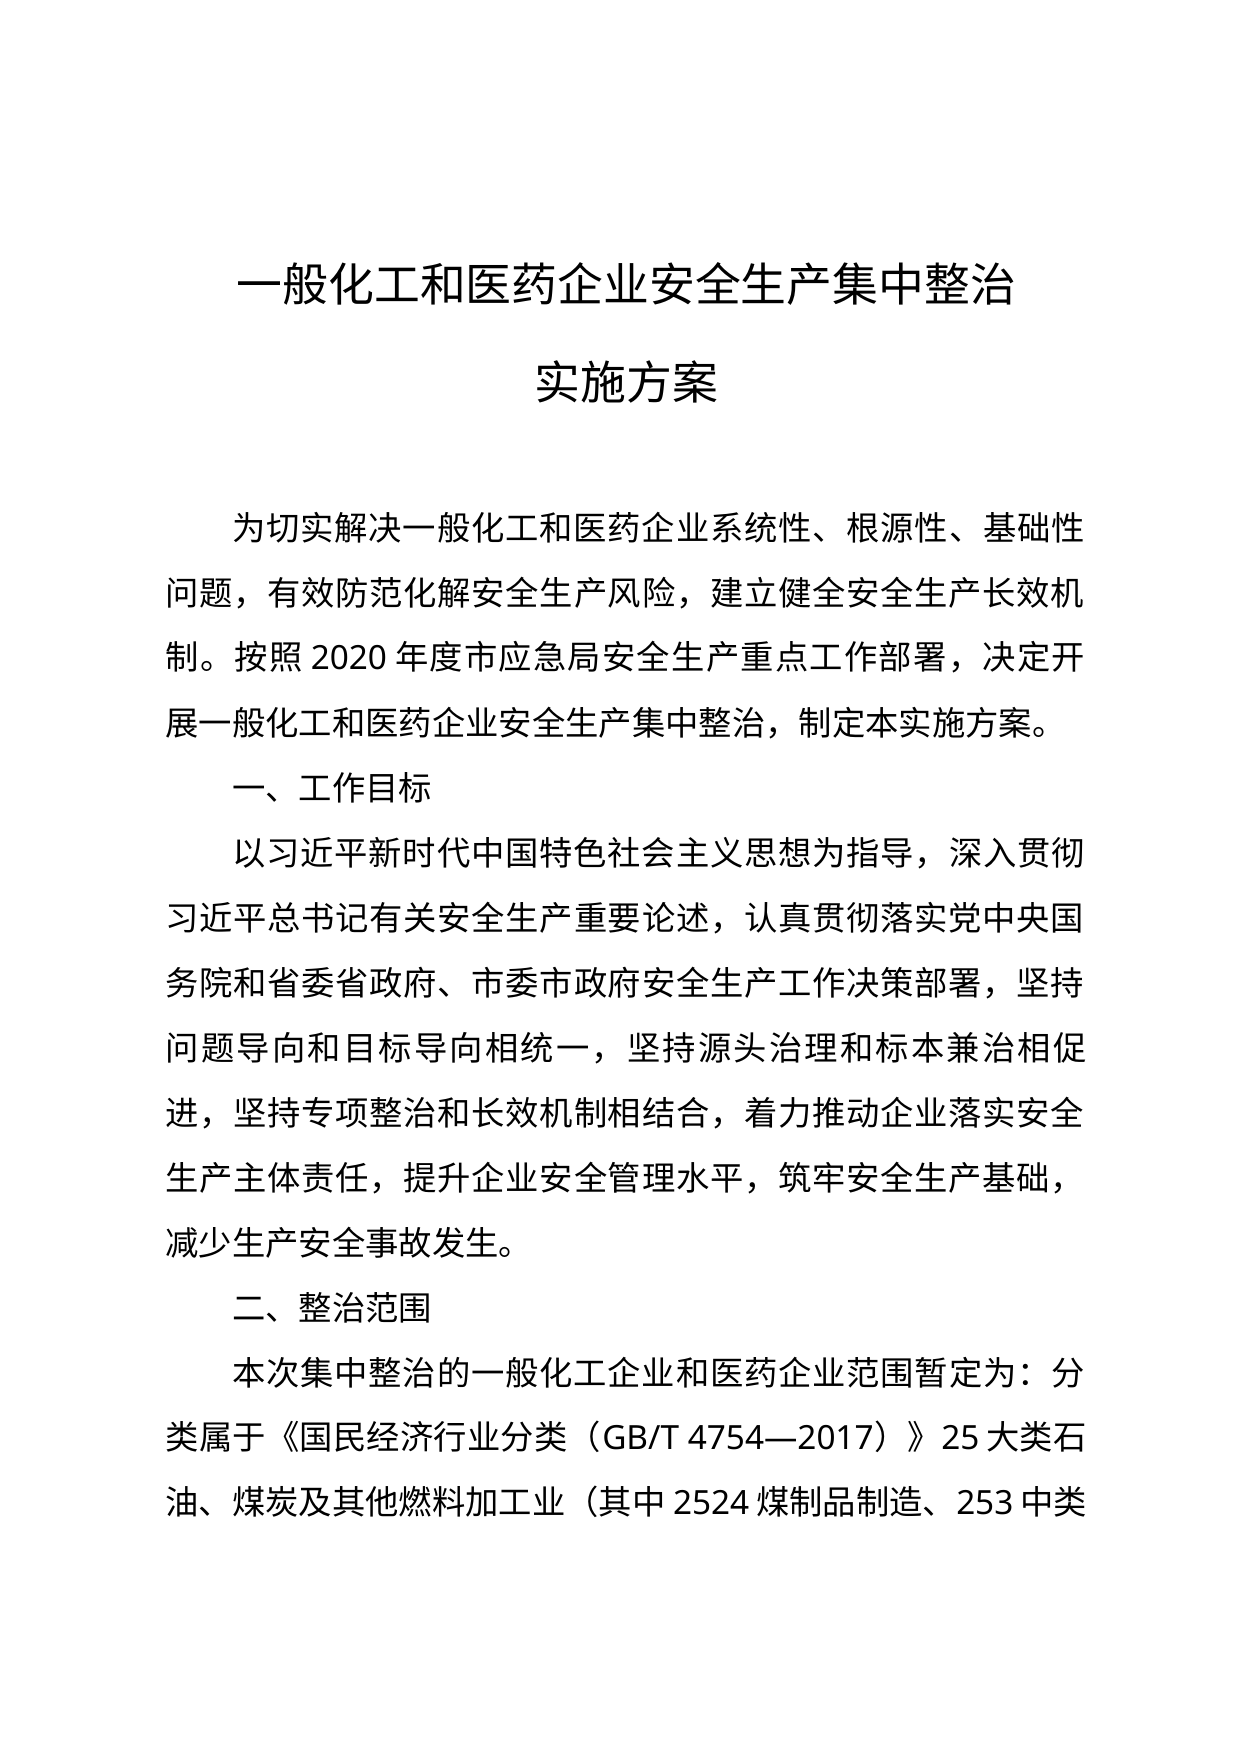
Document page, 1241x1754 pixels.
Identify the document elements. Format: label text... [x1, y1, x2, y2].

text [165, 1338, 1087, 1533]
text 二、整治范围 [165, 1273, 1087, 1338]
text 一、工作目标 [165, 753, 1087, 818]
text 一般化工和医药企业安全生产集中整治 [165, 233, 1087, 330]
text 为切实解决一般化工和医药企业系统性、根源性、基础性问题，有效防范化解安全生产风险，建立健全安全生产长效机制。按照2020年度市应急局安全生产重点工作部署，决定开展一般化工和医药企业安全生产集中整治，制定本实施方案。 [165, 493, 1087, 753]
text 以习近平新时代中国特色社会主义思想为指导，深入贯彻习近平总书记有关安全生产重要论述，认真贯彻落实党中央国务院和省委省政府、市委市政府安全生产工作决策部署，坚持问题导向和目标导向相统一，坚持源头治理和标本兼治相促进，坚持专项整治和长效机制相结合，着力推动企业落实安全生产主体责任，提升企业安全管理水平，筑牢安全生产基础，减少生产安全事故发生。 [165, 818, 1087, 1273]
text 实施方案 [165, 330, 1087, 428]
